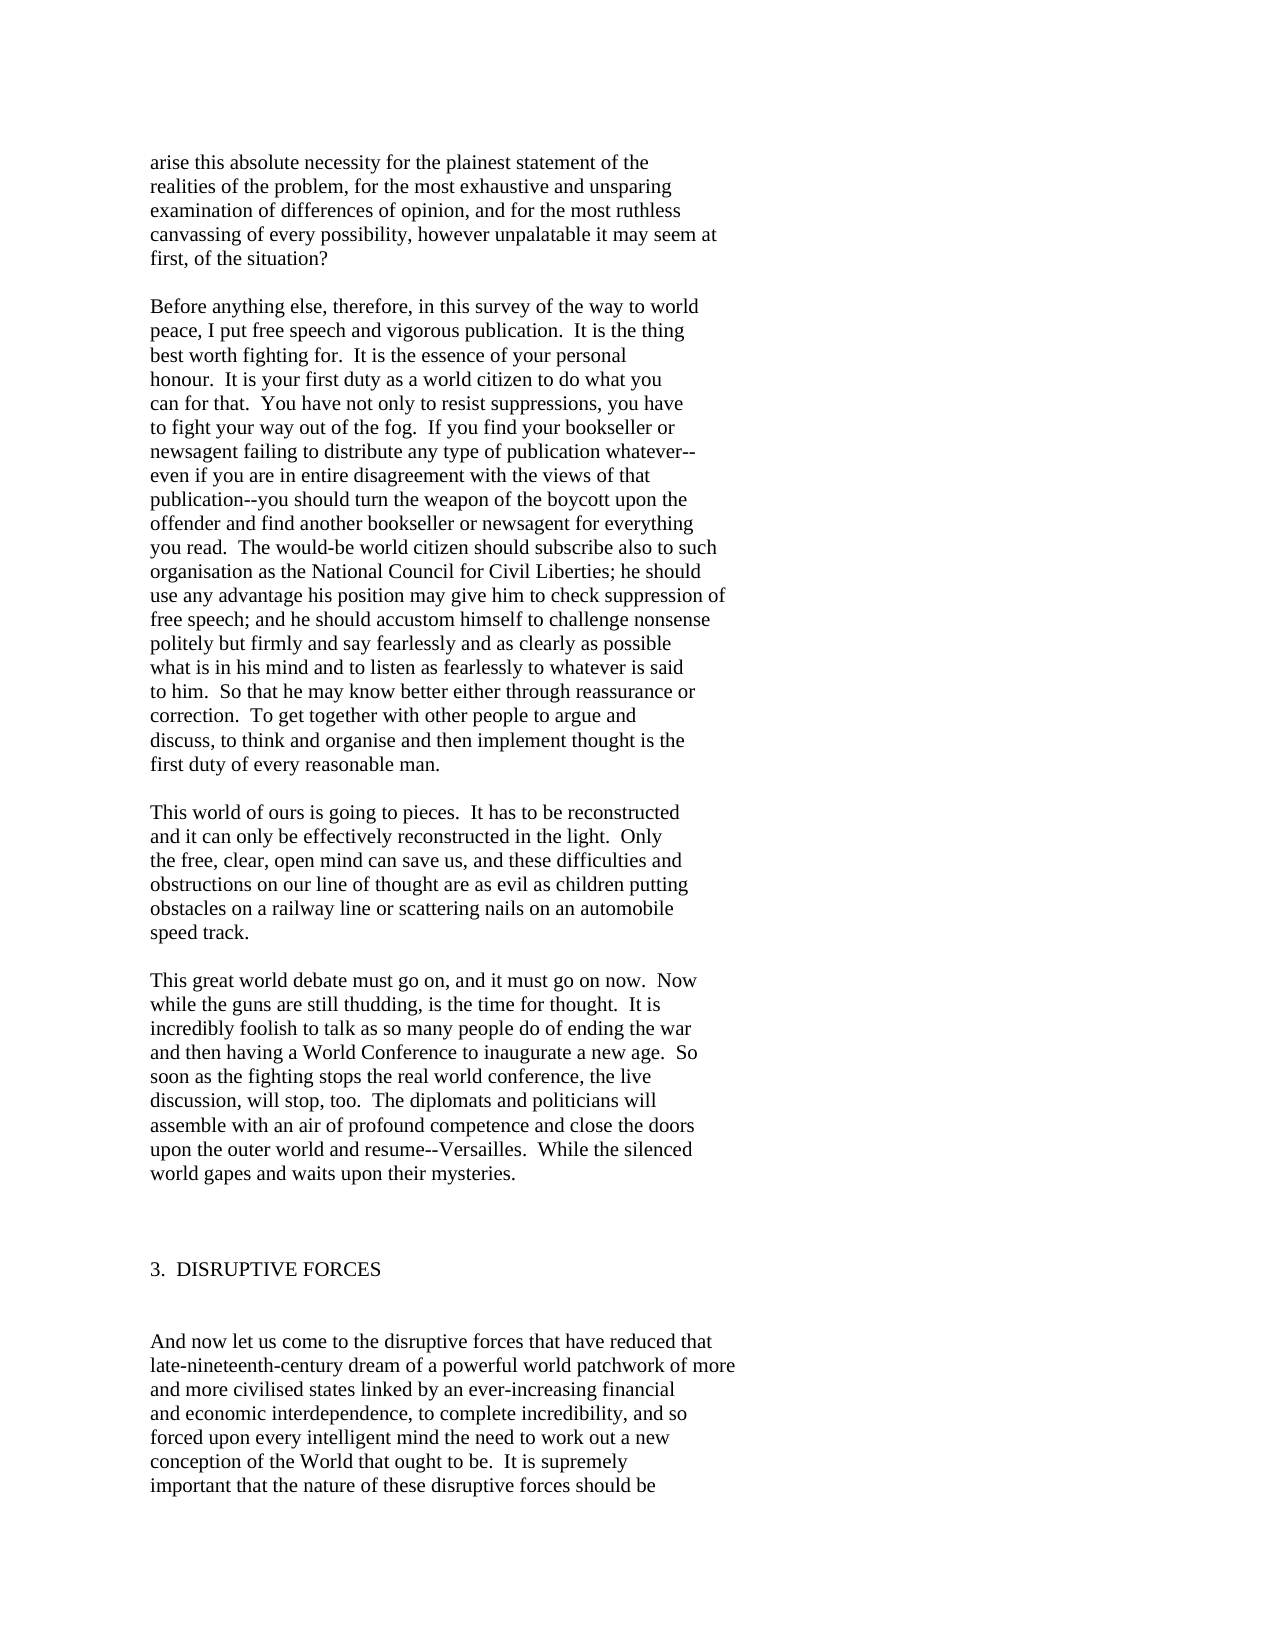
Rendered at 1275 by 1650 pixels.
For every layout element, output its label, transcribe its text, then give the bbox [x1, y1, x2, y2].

text arise this absolute necessity for the plainest statement of the [150, 150, 1125, 174]
text while the guns are still thudding, is the time for thought. It is [150, 992, 1125, 1016]
text use any advantage his position may give him to check suppression of [150, 583, 1125, 607]
text and it can only be effectively reconstructed in the light. Only [150, 824, 1125, 848]
text newsagent failing to distribute any type of publication whatever-- [150, 439, 1125, 463]
text examination of differences of opinion, and for the most ruthless [150, 198, 1125, 222]
text you read. The would-be world citizen should subscribe also to such [150, 535, 1125, 559]
text canvassing of every possibility, however unpalatable it may seem at [150, 222, 1125, 246]
text organisation as the National Council for Civil Liberties; he should [150, 559, 1125, 583]
text peace, I put free speech and vigorous publication. It is the thing [150, 318, 1125, 342]
text and then having a World Conference to inaugurate a new age. So [150, 1040, 1125, 1064]
text realities of the problem, for the most exhaustive and unsparing [150, 174, 1125, 198]
text what is in his mind and to listen as fearlessly to whatever is said [150, 655, 1125, 679]
text late-nineteenth-century dream of a powerful world patchwork of more [150, 1353, 1125, 1377]
text can for that. You have not only to resist suppressions, you have [150, 391, 1125, 415]
text Before anything else, therefore, in this survey of the way to world [150, 294, 1125, 318]
text obstacles on a railway line or scattering nails on an automobile [150, 896, 1125, 920]
text And now let us come to the disruptive forces that have reduced that [150, 1329, 1125, 1353]
text free speech; and he should accustom himself to challenge nonsense [150, 607, 1125, 631]
text forced upon every intelligent mind the need to work out a new [150, 1425, 1125, 1449]
text conception of the World that ought to be. It is supremely [150, 1449, 1125, 1473]
text offender and find another bookseller or newsagent for everything [150, 511, 1125, 535]
text politely but firmly and say fearlessly and as clearly as possible [150, 631, 1125, 655]
text discuss, to think and organise and then implement thought is the [150, 727, 1125, 752]
text This great world debate must go on, and it must go on now. Now [150, 968, 1125, 992]
text soon as the fighting stops the real world conference, the live [150, 1064, 1125, 1088]
text This world of ours is going to pieces. It has to be reconstructed [150, 800, 1125, 824]
text best worth fighting for. It is the essence of your personal [150, 342, 1125, 367]
text publication--you should turn the weapon of the boycott upon the [150, 487, 1125, 511]
text incredibly foolish to talk as so many people do of ending the war [150, 1016, 1125, 1040]
text 3. DISRUPTIVE FORCES [150, 1257, 1125, 1281]
text correction. To get together with other people to argue and [150, 703, 1125, 727]
text first, of the situation? [150, 246, 1125, 270]
text world gapes and waits upon their mysteries. [150, 1161, 1125, 1185]
text honour. It is your first duty as a world citizen to do what you [150, 367, 1125, 391]
text and economic interdependence, to complete incredibility, and so [150, 1401, 1125, 1425]
text obstructions on our line of thought are as evil as children putting [150, 872, 1125, 896]
text important that the nature of these disruptive forces should be [150, 1473, 1125, 1497]
text to him. So that he may know better either through reassurance or [150, 679, 1125, 703]
text to fight your way out of the fog. If you find your bookseller or [150, 415, 1125, 439]
text first duty of every reasonable man. [150, 752, 1125, 776]
text the free, clear, open mind can save us, and these difficulties and [150, 848, 1125, 872]
text discussion, will stop, too. The diplomats and politicians will [150, 1088, 1125, 1112]
text even if you are in entire disagreement with the views of that [150, 463, 1125, 487]
text speed track. [150, 920, 1125, 944]
text upon the outer world and resume--Versailles. While the silenced [150, 1137, 1125, 1161]
text assemble with an air of profound competence and close the doors [150, 1112, 1125, 1137]
text and more civilised states linked by an ever-increasing financial [150, 1377, 1125, 1401]
